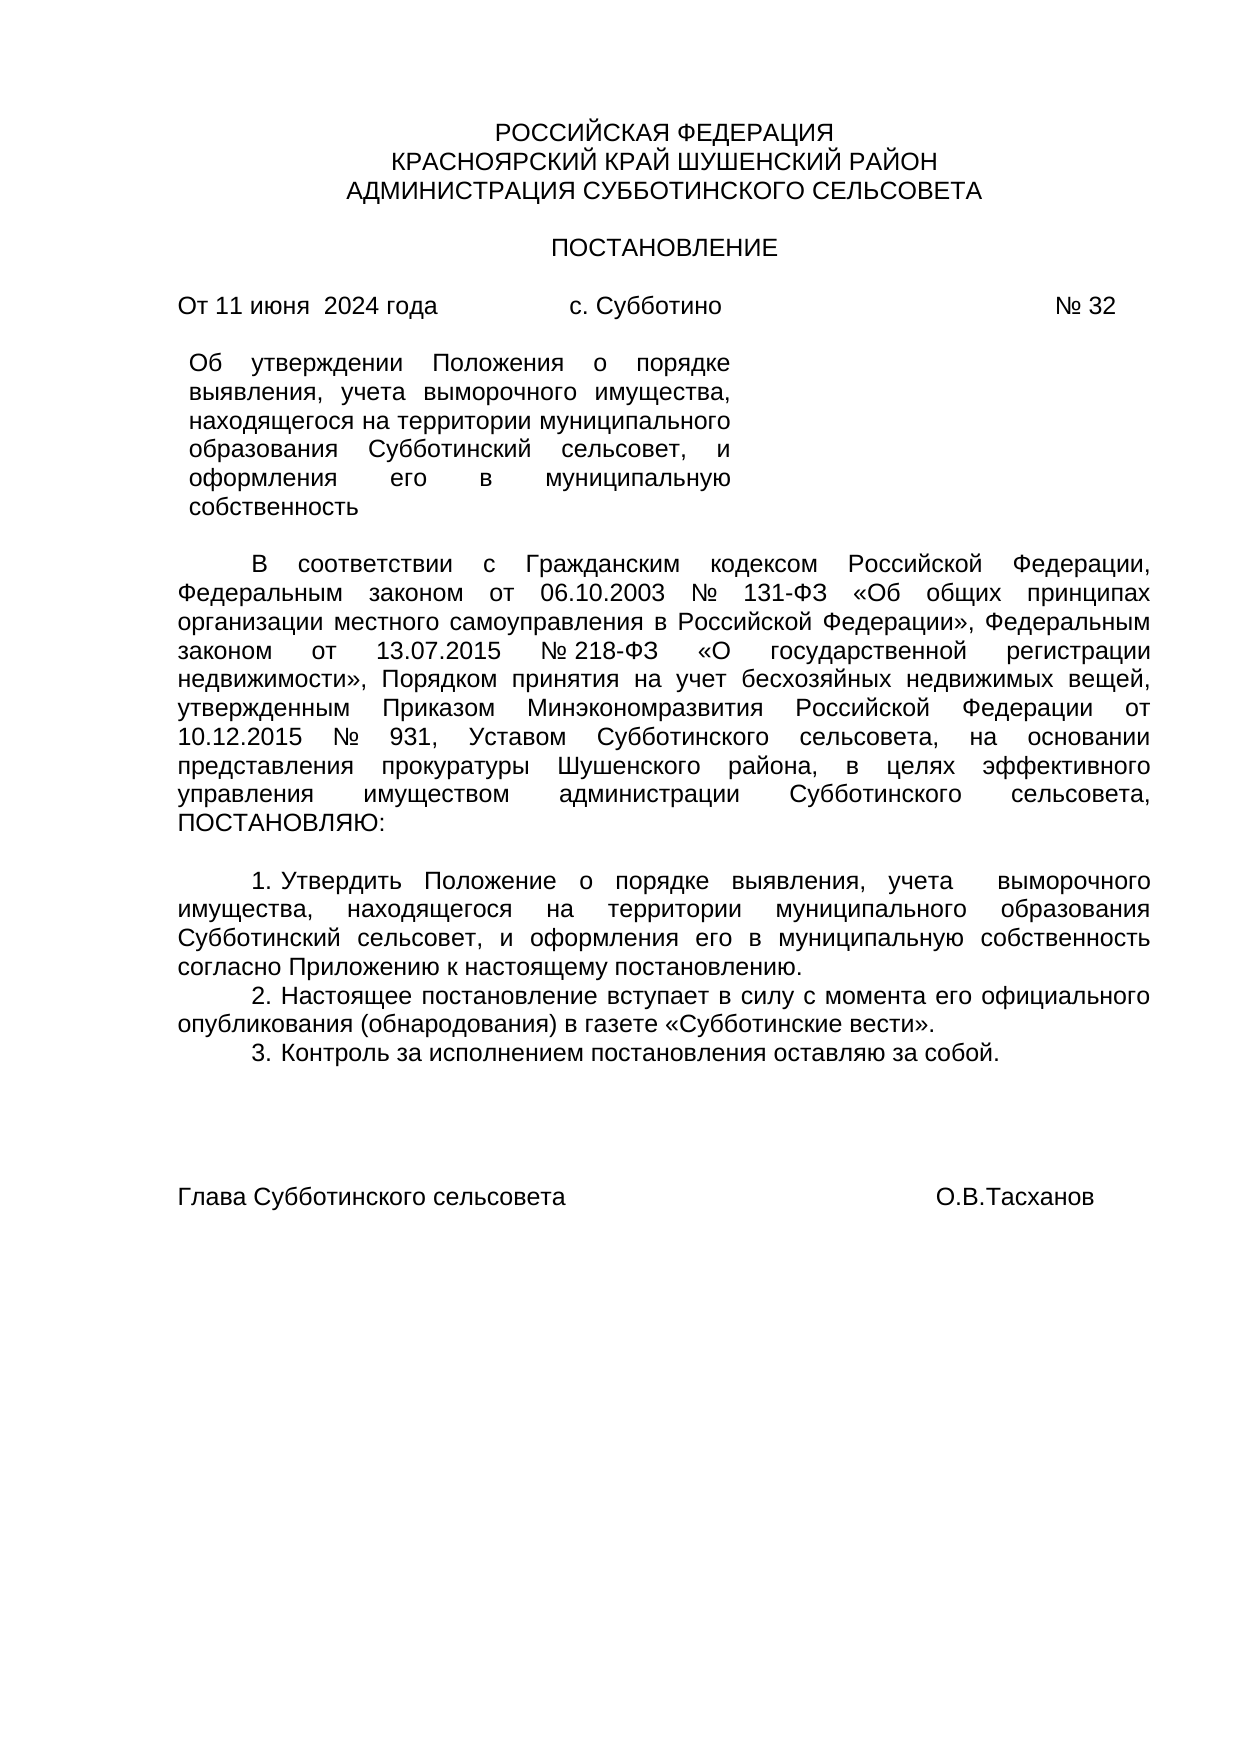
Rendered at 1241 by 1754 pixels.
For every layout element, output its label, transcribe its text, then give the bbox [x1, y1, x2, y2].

text АДМИНИСТРАЦИЯ СУББОТИНСКОГО СЕЛЬСОВЕТА [177, 176, 1152, 204]
text От 11 июня 2024 года с. Субботино № 32 [177, 291, 1152, 319]
text КРАСНОЯРСКИЙ КРАЙ ШУШЕНСКИЙ РАЙОН [177, 147, 1152, 176]
table_header Об утверждении Положения о порядке выявления, учета выморочного имущества, находящегося на территории муниципального образования Субботинский сельсовет, и оформления его в муниципальную собственность [177, 348, 735, 549]
text Глава Субботинского сельсовета О.В.Тасханов [177, 1182, 1152, 1211]
list Утвердить Положение о порядке выявления, учета выморочного имущества, находящегося на территории муниципального образования Субботинский сельсовет, и оформления его в муниципальную собственность согласно Приложению к настоящему постановлению. [177, 866, 1152, 981]
text РОССИЙСКАЯ ФЕДЕРАЦИЯ [177, 118, 1152, 147]
text ПОСТАНОВЛЕНИЕ [177, 233, 1152, 262]
subtitle В соответствии с Гражданским кодексом Российской Федерации, Федеральным законом от 06.10.2003 № 131-ФЗ «Об общих принципах организации местного самоуправления в Российской Федерации», Федеральным законом от 13.07.2015 № 218-ФЗ «О государственной регистрации недвижимости», Порядком принятия на учет бесхозяйных недвижимых вещей, утвержденным Приказом Минэкономразвития Российской Федерации от 10.12.2015 № 931, Уставом Субботинского сельсовета, на основании представления прокуратуры Шушенского района, в целях эффективного управления имуществом администрации Субботинского сельсовета, ПОСТАНОВЛЯЮ: [177, 549, 1152, 837]
list Контроль за исполнением постановления оставляю за собой. [177, 1038, 1152, 1067]
list Настоящее постановление вступает в силу с момента его официального опубликования (обнародования) в газете «Субботинские вести». [177, 981, 1152, 1038]
